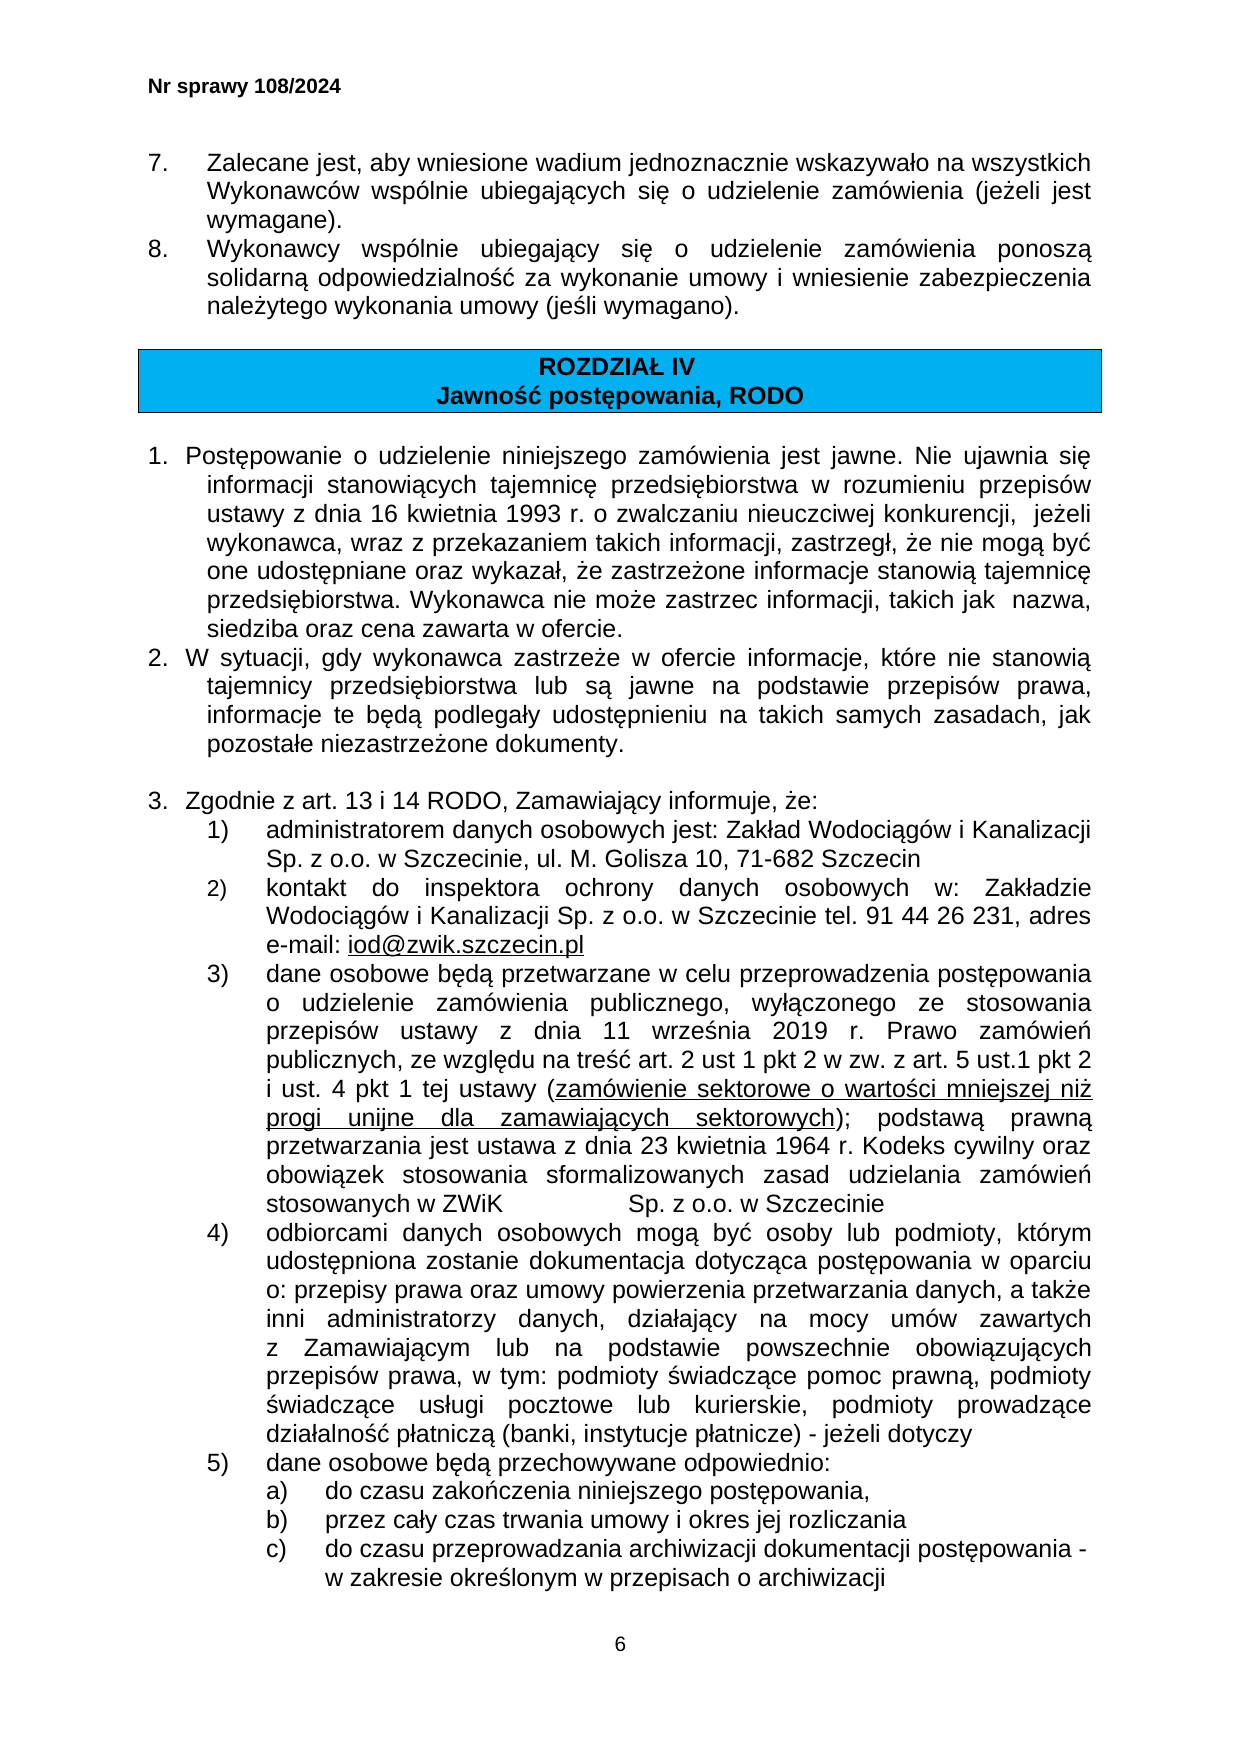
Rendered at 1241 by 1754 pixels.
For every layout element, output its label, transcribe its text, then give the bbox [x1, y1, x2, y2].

list Wykonawcy wspólnie ubiegający się o udzielenie zamówienia ponoszą solidarną odpowiedzialność za wykonanie umowy i wniesienie zabezpieczenia należytego wykonania umowy (jeśli wymagano). [148, 234, 1093, 320]
list dane osobowe będą przechowywane odpowiednio: [207, 1448, 1093, 1476]
list Zgodnie z art. 13 i 14 RODO, Zamawiający informuje, że: [148, 786, 1093, 815]
list kontakt do inspektora ochrony danych osobowych w: Zakładzie Wodociągów i Kanalizacji Sp. z o.o. w Szczecinie tel. 91 44 26 231, adres e-mail: iod@zwik.szczecin.pl [207, 873, 1093, 959]
subtitle ROZDZIAŁ IV Jawność postępowania, RODO [139, 350, 1101, 412]
list W sytuacji, gdy wykonawca zastrzeże w ofercie informacje, które nie stanowią tajemnicy przedsiębiorstwa lub są jawne na podstawie przepisów prawa, informacje te będą podlegały udostępnieniu na takich samych zasadach, jak pozostałe niezastrzeżone dokumenty. [148, 643, 1093, 758]
list odbiorcami danych osobowych mogą być osoby lub podmioty, którym udostępniona zostanie dokumentacja dotycząca postępowania w oparciu o: przepisy prawa oraz umowy powierzenia przetwarzania danych, a także inni administratorzy danych, działający na mocy umów zawartych z Zamawiającym lub na podstawie powszechnie obowiązujących przepisów prawa, w tym: podmioty świadczące pomoc prawną, podmioty świadczące usługi pocztowe lub kurierskie, podmioty prowadzące działalność płatniczą (banki, instytucje płatnicze) - jeżeli dotyczy [207, 1218, 1093, 1448]
list administratorem danych osobowych jest: Zakład Wodociągów i Kanalizacji Sp. z o.o. w Szczecinie, ul. M. Golisza 10, 71-682 Szczecin [207, 815, 1093, 873]
list przez cały czas trwania umowy i okres jej rozliczania [266, 1505, 1093, 1534]
list do czasu zakończenia niniejszego postępowania, [266, 1476, 1093, 1505]
list Zalecane jest, aby wniesione wadium jednoznacznie wskazywało na wszystkich Wykonawców wspólnie ubiegających się o udzielenie zamówienia (jeżeli jest wymagane). [148, 148, 1093, 234]
list dane osobowe będą przetwarzane w celu przeprowadzenia postępowania o udzielenie zamówienia publicznego, wyłączonego ze stosowania przepisów ustawy z dnia 11 września 2019 r. Prawo zamówień publicznych, ze względu na treść art. 2 ust 1 pkt 2 w zw. z art. 5 ust.1 pkt 2 i ust. 4 pkt 1 tej ustawy (zamówienie sektorowe o wartości mniejszej niż progi unijne dla zamawiających sektorowych); podstawą prawną przetwarzania jest ustawa z dnia 23 kwietnia 1964 r. Kodeks cywilny oraz obowiązek stosowania sformalizowanych zasad udzielania zamówień stosowanych w ZWiK Sp. z o.o. w Szczecinie [207, 959, 1093, 1218]
list do czasu przeprowadzania archiwizacji dokumentacji postępowania - w zakresie określonym w przepisach o archiwizacji [266, 1534, 1093, 1591]
list Postępowanie o udzielenie niniejszego zamówienia jest jawne. Nie ujawnia się informacji stanowiących tajemnicę przedsiębiorstwa w rozumieniu przepisów ustawy z dnia 16 kwietnia 1993 r. o zwalczaniu nieuczciwej konkurencji, jeżeli wykonawca, wraz z przekazaniem takich informacji, zastrzegł, że nie mogą być one udostępniane oraz wykazał, że zastrzeżone informacje stanowią tajemnicę przedsiębiorstwa. Wykonawca nie może zastrzec informacji, takich jak nazwa, siedziba oraz cena zawarta w ofercie. [148, 441, 1093, 643]
